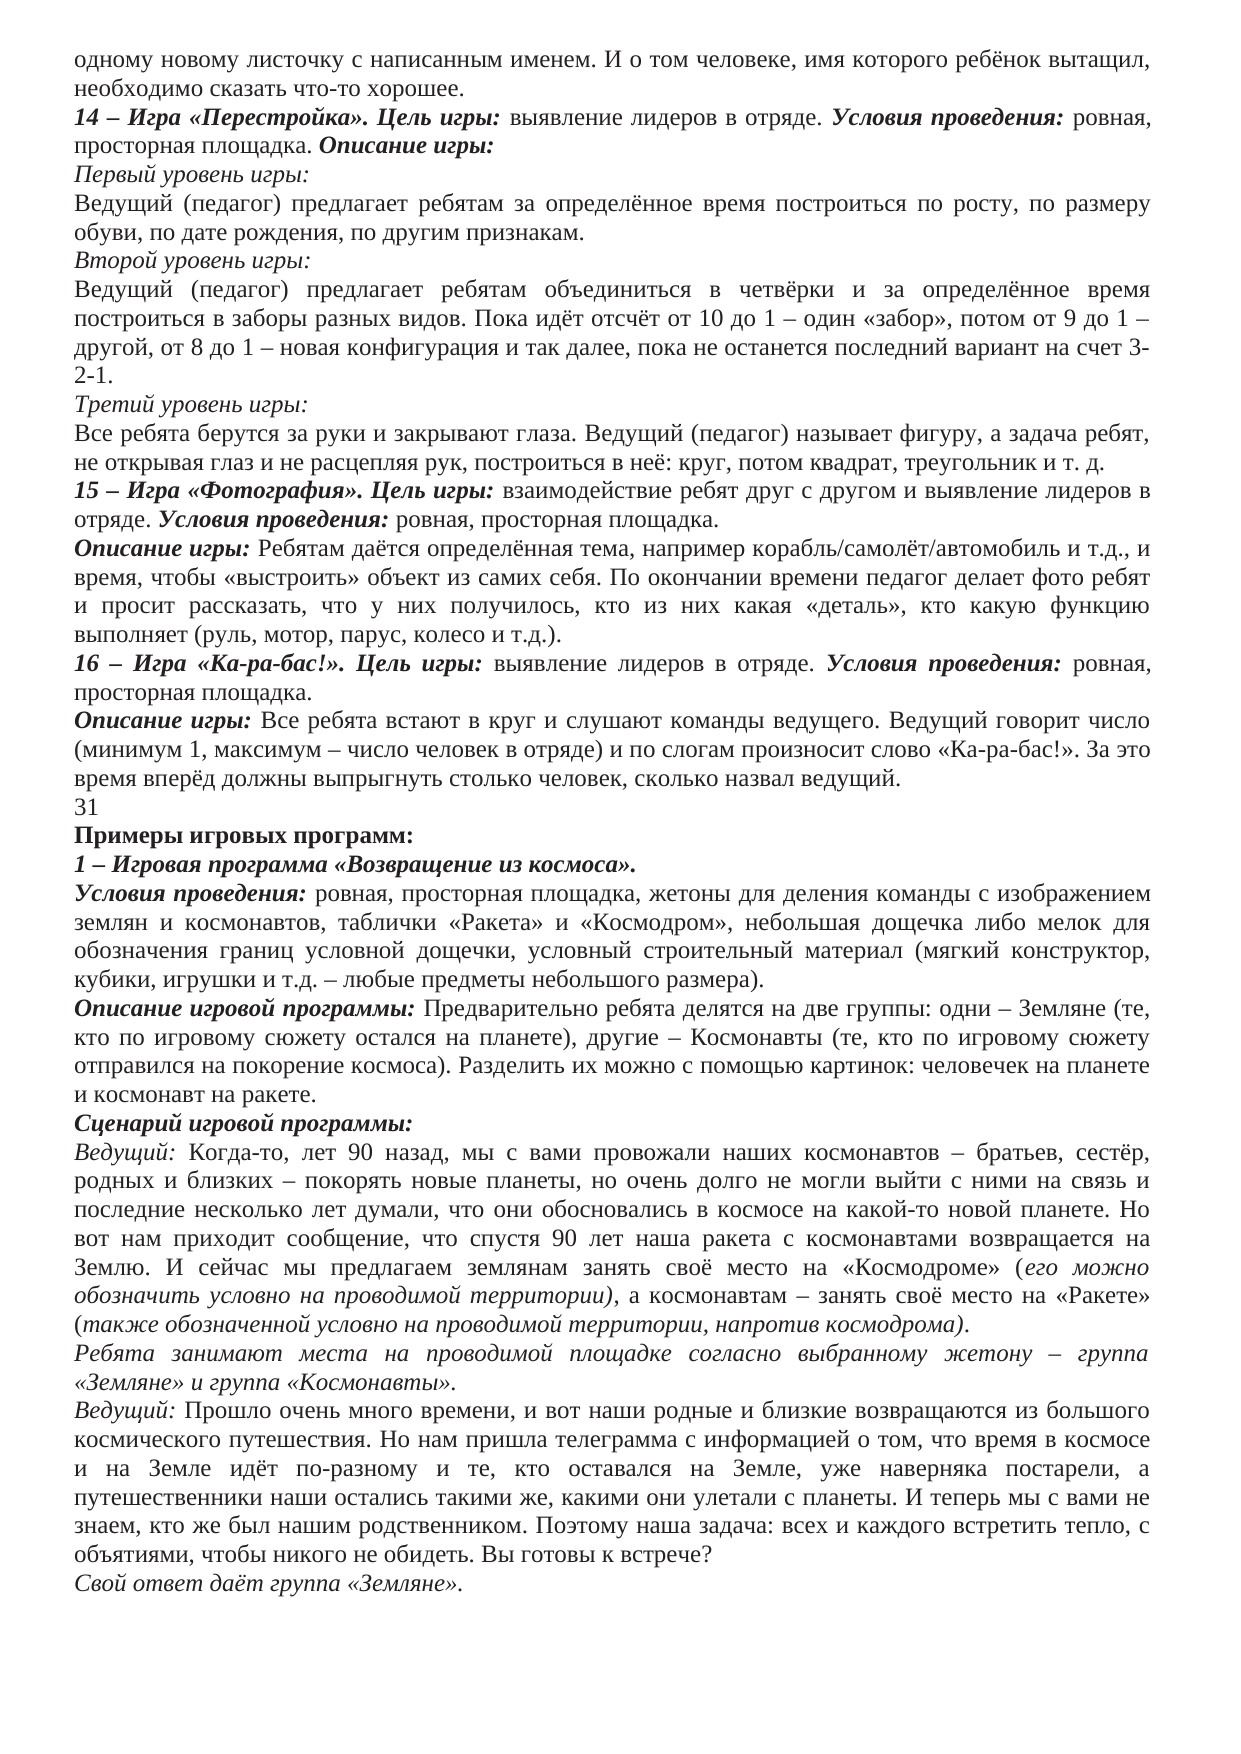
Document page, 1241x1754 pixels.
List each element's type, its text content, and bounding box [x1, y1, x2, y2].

text Сценарий игровой программы: [74, 1108, 1152, 1137]
text Условия проведения: ровная, просторная площадка, жетоны для деления команды с изображением землян и космонавтов, таблички «Ракета» и «Космодром», небольшая дощечка либо мелок для обозначения границ условной дощечки, условный строительный материал (мягкий конструктор, кубики, игрушки и т.д. – любые предметы небольшого размера). [74, 878, 1152, 993]
text 1 – Игровая программа «Возвращение из космоса». [74, 849, 1152, 878]
text Примеры игровых программ: [74, 821, 1152, 849]
text Описание игры: Все ребята встают в круг и слушают команды ведущего. Ведущий говорит число (минимум 1, максимум – число человек в отряде) и по слогам произносит слово «Ка-ра-бас!». За это время вперёд должны выпрыгнуть столько человек, сколько назвал ведущий. [74, 706, 1152, 792]
text Ребята занимают места на проводимой площадке согласно выбранному жетону – группа «Земляне» и группа «Космонавты». [74, 1338, 1152, 1396]
text 16 – Игра «Ка-ра-бас!». Цель игры: выявление лидеров в отряде. Условия проведения: ровная, просторная площадка. [74, 648, 1152, 706]
text 14 – Игра «Перестройка». Цель игры: выявление лидеров в отряде. Условия проведения: ровная, просторная площадка. Описание игры: [74, 102, 1152, 159]
text Свой ответ даёт группа «Земляне». [74, 1568, 1152, 1597]
text Ведущий: Когда-то, лет 90 назад, мы с вами провожали наших космонавтов – братьев, сестёр, родных и близких – покорять новые планеты, но очень долго не могли выйти с ними на связь и последние несколько лет думали, что они обосновались в космосе на какой-то новой планете. Но вот нам приходит сообщение, что спустя 90 лет наша ракета с космонавтами возвращается на Землю. И сейчас мы предлагаем землянам занять своё место на «Космодроме» (его можно обозначить условно на проводимой территории), а космонавтам – занять своё место на «Ракете» (также обозначенной условно на проводимой территории, напротив космодрома). [74, 1137, 1152, 1338]
text Второй уровень игры: [74, 246, 1152, 274]
text Описание игровой программы: Предварительно ребята делятся на две группы: одни – Земляне (те, кто по игровому сюжету остался на планете), другие – Космонавты (те, кто по игровому сюжету отправился на покорение космоса). Разделить их можно с помощью картинок: человечек на планете и космонавт на ракете. [74, 993, 1152, 1108]
text 31 [74, 792, 1152, 821]
text Первый уровень игры: [74, 159, 1152, 188]
text Третий уровень игры: [74, 389, 1152, 418]
text Ведущий (педагог) предлагает ребятам за определённое время построиться по росту, по размеру обуви, по дате рождения, по другим признакам. [74, 188, 1152, 246]
text Все ребята берутся за руки и закрывают глаза. Ведущий (педагог) называет фигуру, а задача ребят, не открывая глаз и не расцепляя рук, построиться в неё: круг, потом квадрат, треугольник и т. д. [74, 418, 1152, 476]
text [74, 44, 1152, 102]
text Описание игры: Ребятам даётся определённая тема, например корабль/самолёт/автомобиль и т.д., и время, чтобы «выстроить» объект из самих себя. По окончании времени педагог делает фото ребят и просит рассказать, что у них получилось, кто из них какая «деталь», кто какую функцию выполняет (руль, мотор, парус, колесо и т.д.). [74, 533, 1152, 648]
text 15 – Игра «Фотография». Цель игры: взаимодействие ребят друг с другом и выявление лидеров в отряде. Условия проведения: ровная, просторная площадка. [74, 476, 1152, 533]
text Ведущий (педагог) предлагает ребятам объединиться в четвёрки и за определённое время построиться в заборы разных видов. Пока идёт отсчёт от 10 до 1 – один «забор», потом от 9 до 1 – другой, от 8 до 1 – новая конфигурация и так далее, пока не останется последний вариант на счет 3-2-1. [74, 274, 1152, 389]
text Ведущий: Прошло очень много времени, и вот наши родные и близкие возвращаются из большого космического путешествия. Но нам пришла телеграмма с информацией о том, что время в космосе и на Земле идёт по-разному и те, кто оставался на Земле, уже наверняка постарели, а путешественники наши остались такими же, какими они улетали с планеты. И теперь мы с вами не знаем, кто же был нашим родственником. Поэтому наша задача: всех и каждого встретить тепло, с объятиями, чтобы никого не обидеть. Вы готовы к встрече? [74, 1396, 1152, 1568]
